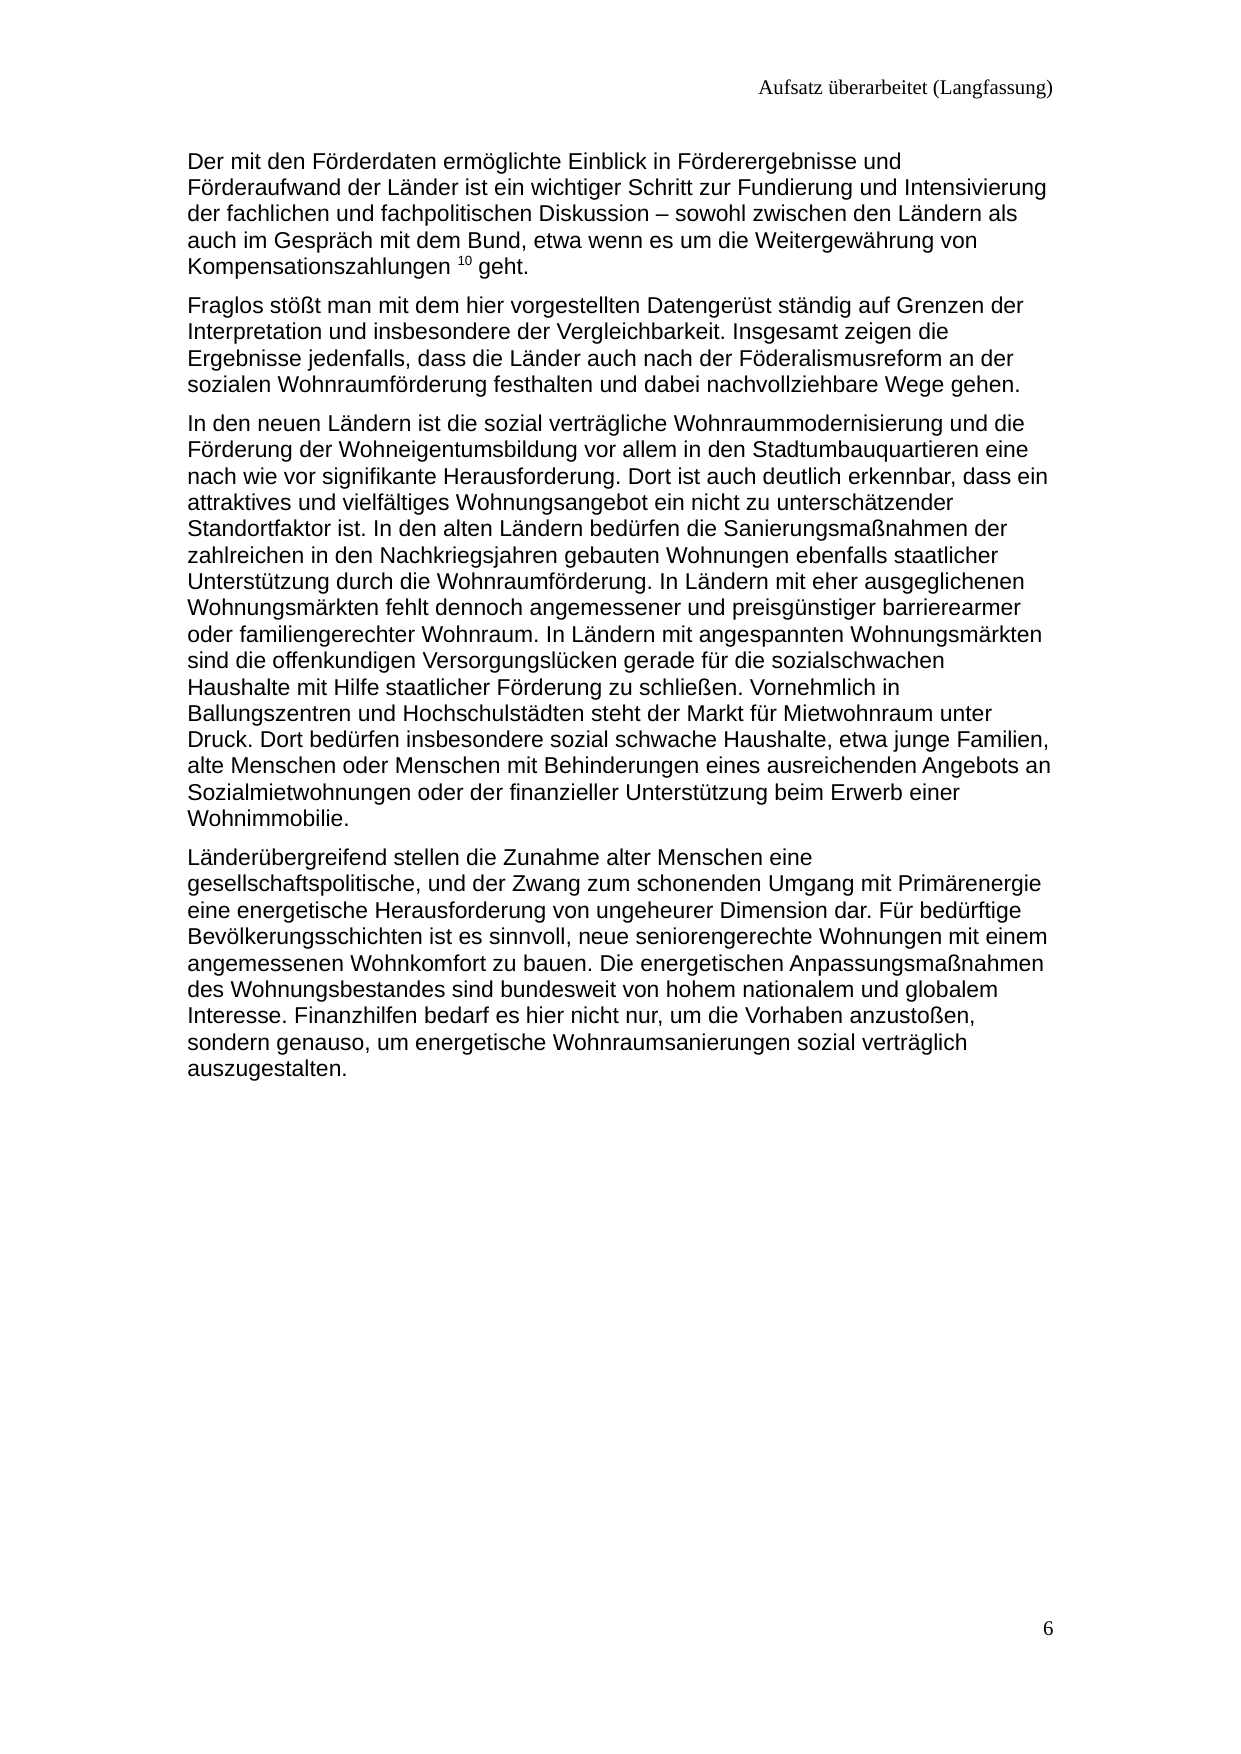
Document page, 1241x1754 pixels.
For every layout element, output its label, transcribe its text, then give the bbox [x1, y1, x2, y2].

text Fraglos stößt man mit dem hier vorgestellten Datengerüst ständig auf Grenzen der Interpretation und insbesondere der Vergleichbarkeit. Insgesamt zeigen die Ergebnisse jedenfalls, dass die Länder auch nach der Föderalismusreform an der sozialen Wohnraumförderung festhalten und dabei nachvollziehbare Wege gehen. [187, 292, 1053, 397]
text Länderübergreifend stellen die Zunahme alter Menschen eine gesellschaftspolitische, und der Zwang zum schonenden Umgang mit Primärenergie eine energetische Herausforderung von ungeheurer Dimension dar. Für bedürftige Bevölkerungsschichten ist es sinnvoll, neue seniorengerechte Wohnungen mit einem angemessenen Wohnkomfort zu bauen. Die energetischen Anpassungsmaßnahmen des Wohnungsbestandes sind bundesweit von hohem nationalem und globalem Interesse. Finanzhilfen bedarf es hier nicht nur, um die Vorhaben anzustoßen, sondern genauso, um energetische Wohnraumsanierungen sozial verträglich auszugestalten. [187, 844, 1053, 1081]
text Der mit den Förderdaten ermöglichte Einblick in Förderergebnisse und Förderaufwand der Länder ist ein wichtiger Schritt zur Fundierung und Intensivierung der fachlichen und fachpolitischen Diskussion – sowohl zwischen den Ländern als auch im Gespräch mit dem Bund, etwa wenn es um die Weitergewährung von Kompensationszahlungen geht. [187, 148, 1053, 279]
text In den neuen Ländern ist die sozial verträgliche Wohnraummodernisierung und die Förderung der Wohneigentumsbildung vor allem in den Stadtumbauquartieren eine nach wie vor signifikante Herausforderung. Dort ist auch deutlich erkennbar, dass ein attraktives und vielfältiges Wohnungsangebot ein nicht zu unterschätzender Standortfaktor ist. In den alten Ländern bedürfen die Sanierungsmaßnahmen der zahlreichen in den Nachkriegsjahren gebauten Wohnungen ebenfalls staatlicher Unterstützung durch die Wohnraumförderung. In Ländern mit eher ausgeglichenen Wohnungsmärkten fehlt dennoch angemessener und preisgünstiger barrierearmer oder familiengerechter Wohnraum. In Ländern mit angespannten Wohnungsmärkten sind die offenkundigen Versorgungslücken gerade für die sozialschwachen Haushalte mit Hilfe staatlicher Förderung zu schließen. Vornehmlich in Ballungszentren und Hochschulstädten steht der Markt für Mietwohnraum unter Druck. Dort bedürfen insbesondere sozial schwache Haushalte, etwa junge Familien, alte Menschen oder Menschen mit Behinderungen eines ausreichenden Angebots an Sozialmietwohnungen oder der finanzieller Unterstützung beim Erwerb einer Wohnimmobilie. [187, 410, 1053, 832]
